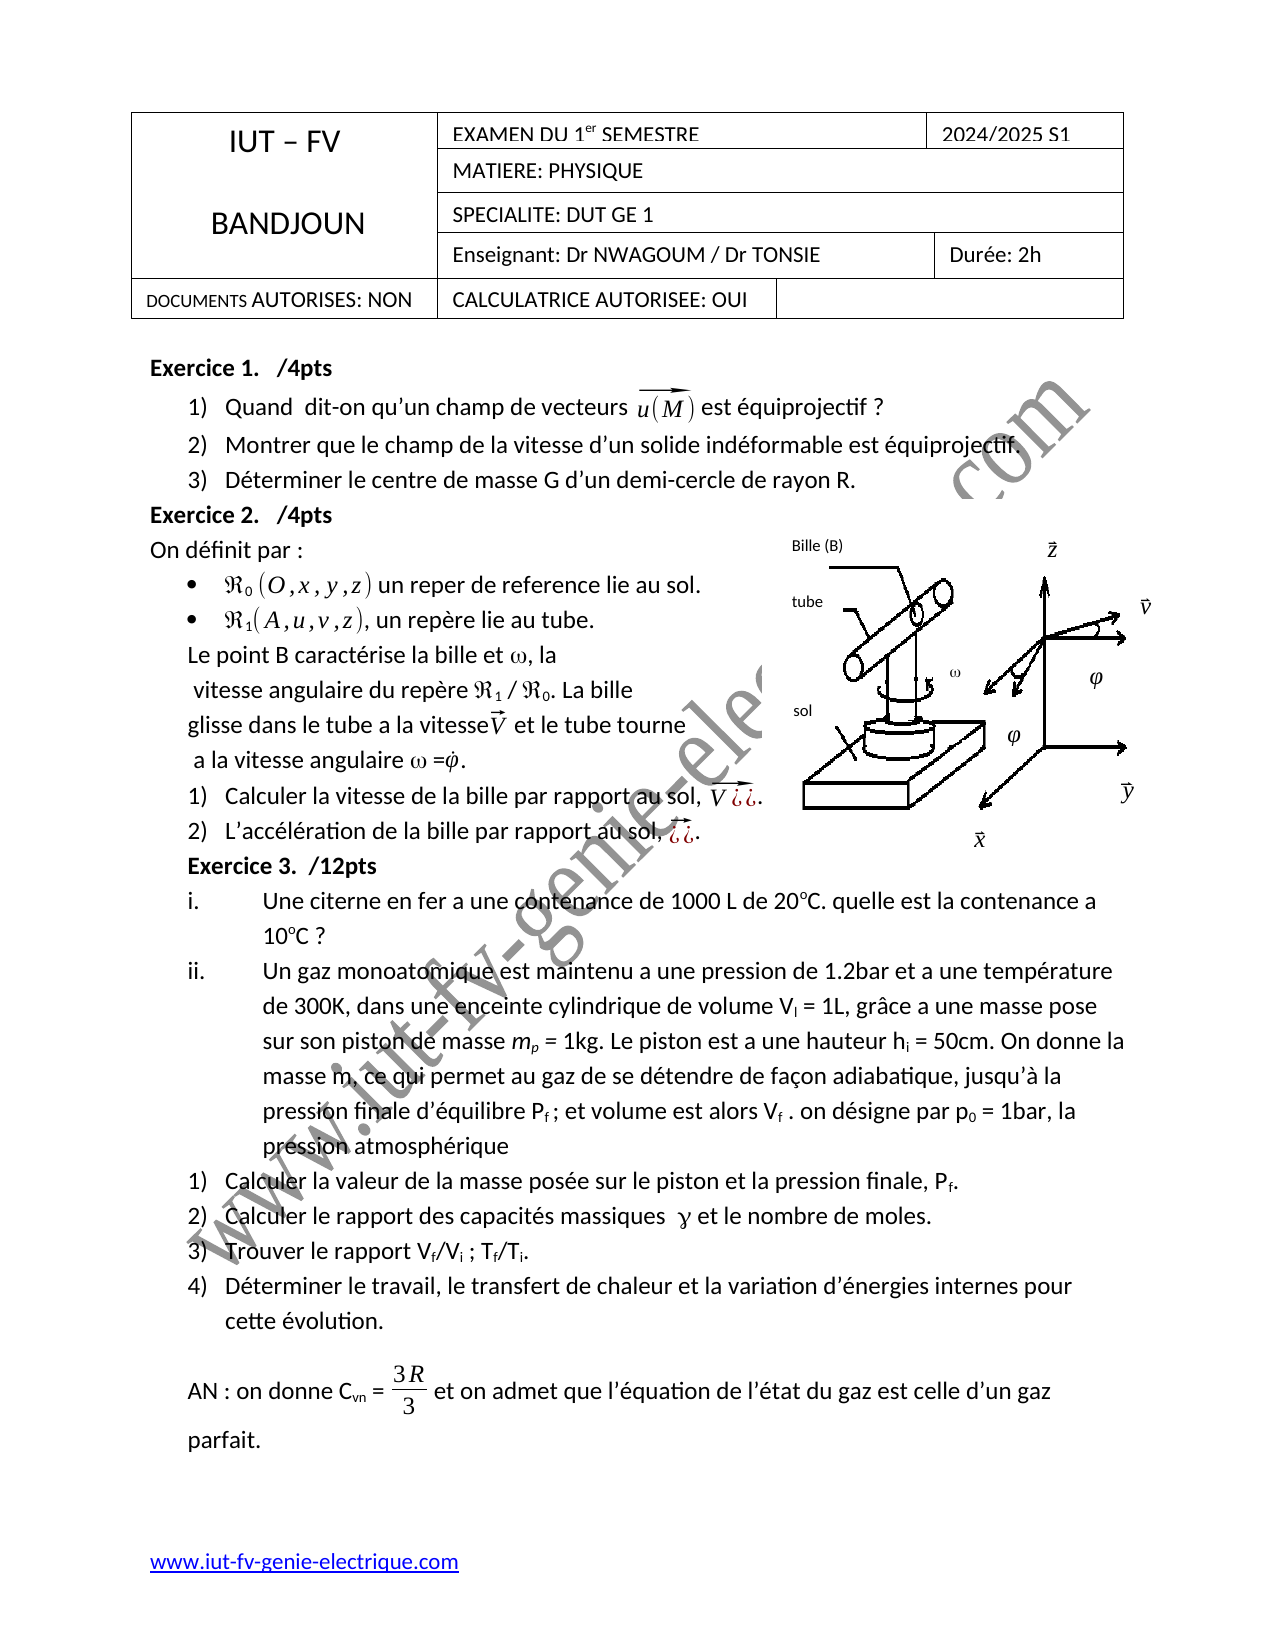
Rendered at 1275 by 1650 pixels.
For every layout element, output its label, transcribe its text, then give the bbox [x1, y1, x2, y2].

text Le point B caractérise la bille et , la [187, 639, 762, 670]
text On définit par : [150, 534, 762, 565]
text Exercice 1. /4pts [150, 352, 1125, 383]
list Une citerne en fer a une contenance de 1000 L de 20oC. quelle est la contenance a 10oC ? [187, 885, 1125, 951]
text glisse dans le tube a la vitesse et le tube tourne [187, 709, 762, 740]
list 0 un reper de reference lie au sol. [187, 569, 762, 600]
picture [777, 507, 1162, 857]
list Calculer la valeur de la masse posée sur le piston et la pression finale, Pf. [187, 1165, 1125, 1196]
list Montrer que le champ de la vitesse d’un solide indéformable est équiprojectif. [187, 429, 1125, 460]
text Exercice 3. /12pts [187, 850, 1125, 881]
list Trouver le rapport Vf/Vi ; Tf/Ti. [187, 1235, 1125, 1266]
list Déterminer le travail, le transfert de chaleur et la variation d’énergies internes pour cette évolution. [187, 1270, 1125, 1336]
text Exercice 2. /4pts [150, 499, 762, 530]
list Calculer le rapport des capacités massiques et le nombre de moles. [187, 1200, 1125, 1231]
list Calculer la vitesse de la bille par rapport au sol, . [187, 779, 762, 811]
list Un gaz monoatomique est maintenu a une pression de 1.2bar et a une température de 300K, dans une enceinte cylindrique de volume Vl = 1L, grâce a une masse pose sur son piston de masse mp = 1kg. Le piston est a une hauteur hi = 50cm. On donne la masse m, ce qui permet au gaz de se détendre de façon adiabatique, jusqu’à la pression finale d’équilibre Pf ; et volume est alors Vf . on désigne par p0 = 1bar, la pression atmosphérique [187, 955, 1125, 1161]
list L’accélération de la bille par rapport au sol, . [187, 815, 762, 846]
list Quand dit-on qu’un champ de vecteurs est équiprojectif ? [187, 387, 1125, 425]
text vitesse angulaire du repère 1 / 0. La bille [187, 674, 762, 705]
list Déterminer le centre de masse G d’un demi-cercle de rayon R. [187, 464, 1125, 495]
text a la vitesse angulaire =. [187, 744, 762, 775]
text AN : on donne Cvn = et on admet que l’équation de l’état du gaz est celle d’un gaz parfait. [187, 1361, 1125, 1455]
list 1, un repère lie au tube. [187, 604, 762, 635]
